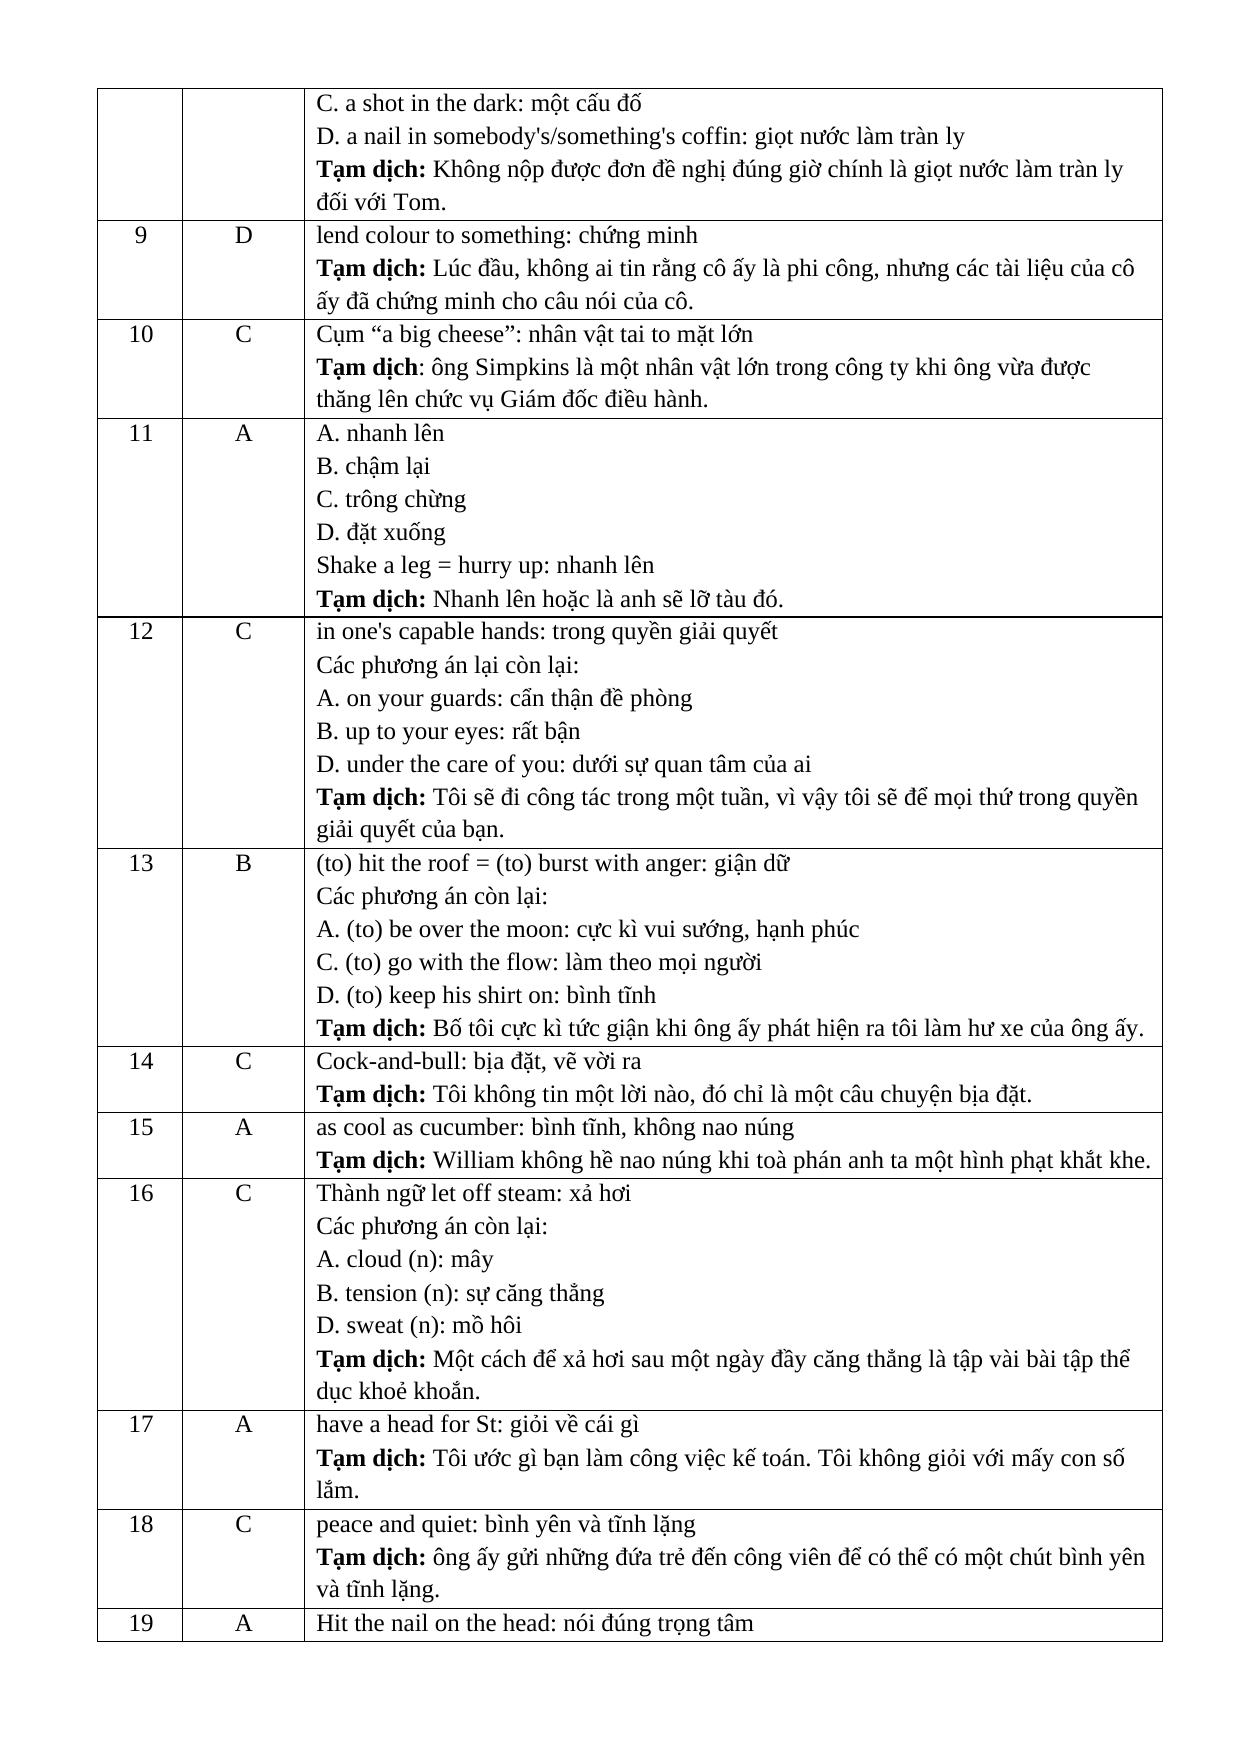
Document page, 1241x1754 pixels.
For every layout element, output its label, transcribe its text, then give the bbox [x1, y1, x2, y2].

table_cell C [183, 1047, 304, 1112]
table_cell D [183, 221, 304, 319]
table_cell Cock-and-bull: bịa đặt, vẽ vời ra Tạm dịch: Tôi không tin một lời nào, đó chỉ là một câu chuyện bịa đặt. [305, 1047, 1162, 1112]
table_cell 14 [98, 1047, 182, 1112]
table_cell 10 [98, 320, 182, 418]
table_cell A [183, 1609, 304, 1641]
table_header a shot in the dark: một cấu đố a nail in somebody's/something's coffin: giọt nước làm tràn ly Tạm dịch: Không nộp được đơn đề nghị đúng giờ chính là giọt nước làm tràn ly đối với Tom. [305, 89, 1162, 220]
table_cell 18 [98, 1510, 182, 1608]
table_cell peace and quiet: bình yên và tĩnh lặng Tạm dịch: ông ấy gửi những đứa trẻ đến công viên để có thể có một chút bình yên và tĩnh lặng. [305, 1510, 1162, 1608]
table_cell 16 [98, 1179, 182, 1409]
table_cell Thành ngữ let off steam: xả hơi Các phương án còn lại: cloud (n): mây tension (n): sự căng thẳng D. sweat (n): mồ hôi Tạm dịch: Một cách để xả hơi sau một ngày đầy căng thẳng là tập vài bài tập thể dục khoẻ khoắn. [305, 1179, 1162, 1409]
table_cell have a head for St: giỏi về cái gì Tạm dịch: Tôi ước gì bạn làm công việc kế toán. Tôi không giỏi với mấy con số lắm. [305, 1411, 1162, 1509]
table_cell C [183, 1510, 304, 1608]
table_cell 19 [98, 1609, 182, 1641]
table_cell 15 [98, 1113, 182, 1178]
table_cell (to) hit the roof = (to) burst with anger: giận dữ Các phương án còn lại: A. (to) be over the moon: cực kì vui sướng, hạnh phúc (to) go with the flow: làm theo mọi người (to) keep his shirt on: bình tĩnh Tạm dịch: Bố tôi cực kì tức giận khi ông ấy phát hiện ra tôi làm hư xe của ông ấy. [305, 849, 1162, 1046]
table_cell 9 [98, 221, 182, 319]
table_cell Hit the nail on the head: nói đúng trọng tâm [305, 1609, 1162, 1641]
table_cell C [183, 320, 304, 418]
table_cell Cụm “a big cheese”: nhân vật tai to mặt lớn Tạm dịch: ông Simpkins là một nhân vật lớn trong công ty khi ông vừa được thăng lên chức vụ Giám đốc điều hành. [305, 320, 1162, 418]
table_cell in one's capable hands: trong quyền giải quyết Các phương án lại còn lại: on your guards: cẩn thận đề phòng up to your eyes: rất bận D. under the care of you: dưới sự quan tâm của ai Tạm dịch: Tôi sẽ đi công tác trong một tuần, vì vậy tôi sẽ để mọi thứ trong quyền giải quyết của bạn. [305, 618, 1162, 848]
table_cell as cool as cucumber: bình tĩnh, không nao núng Tạm dịch: William không hề nao núng khi toà phán anh ta một hình phạt khắt khe. [305, 1113, 1162, 1178]
table_cell A [183, 1411, 304, 1509]
table_cell 17 [98, 1411, 182, 1509]
table_cell 13 [98, 849, 182, 1046]
table_header [98, 89, 182, 220]
table_cell B [183, 849, 304, 1046]
table_cell 11 [98, 419, 182, 616]
table_cell lend colour to something: chứng minh Tạm dịch: Lúc đầu, không ai tin rằng cô ấy là phi công, nhưng các tài liệu của cô ấy đã chứng minh cho câu nói của cô. [305, 221, 1162, 319]
table_header [183, 89, 304, 220]
table_cell C [183, 1179, 304, 1409]
table_cell A [183, 1113, 304, 1178]
table_cell A [183, 419, 304, 616]
table_cell nhanh lên chậm lại trông chừng đặt xuống Shake a leg = hurry up: nhanh lên Tạm dịch: Nhanh lên hoặc là anh sẽ lỡ tàu đó. [305, 419, 1162, 616]
table_cell 12 [98, 618, 182, 848]
table_cell C [183, 618, 304, 848]
